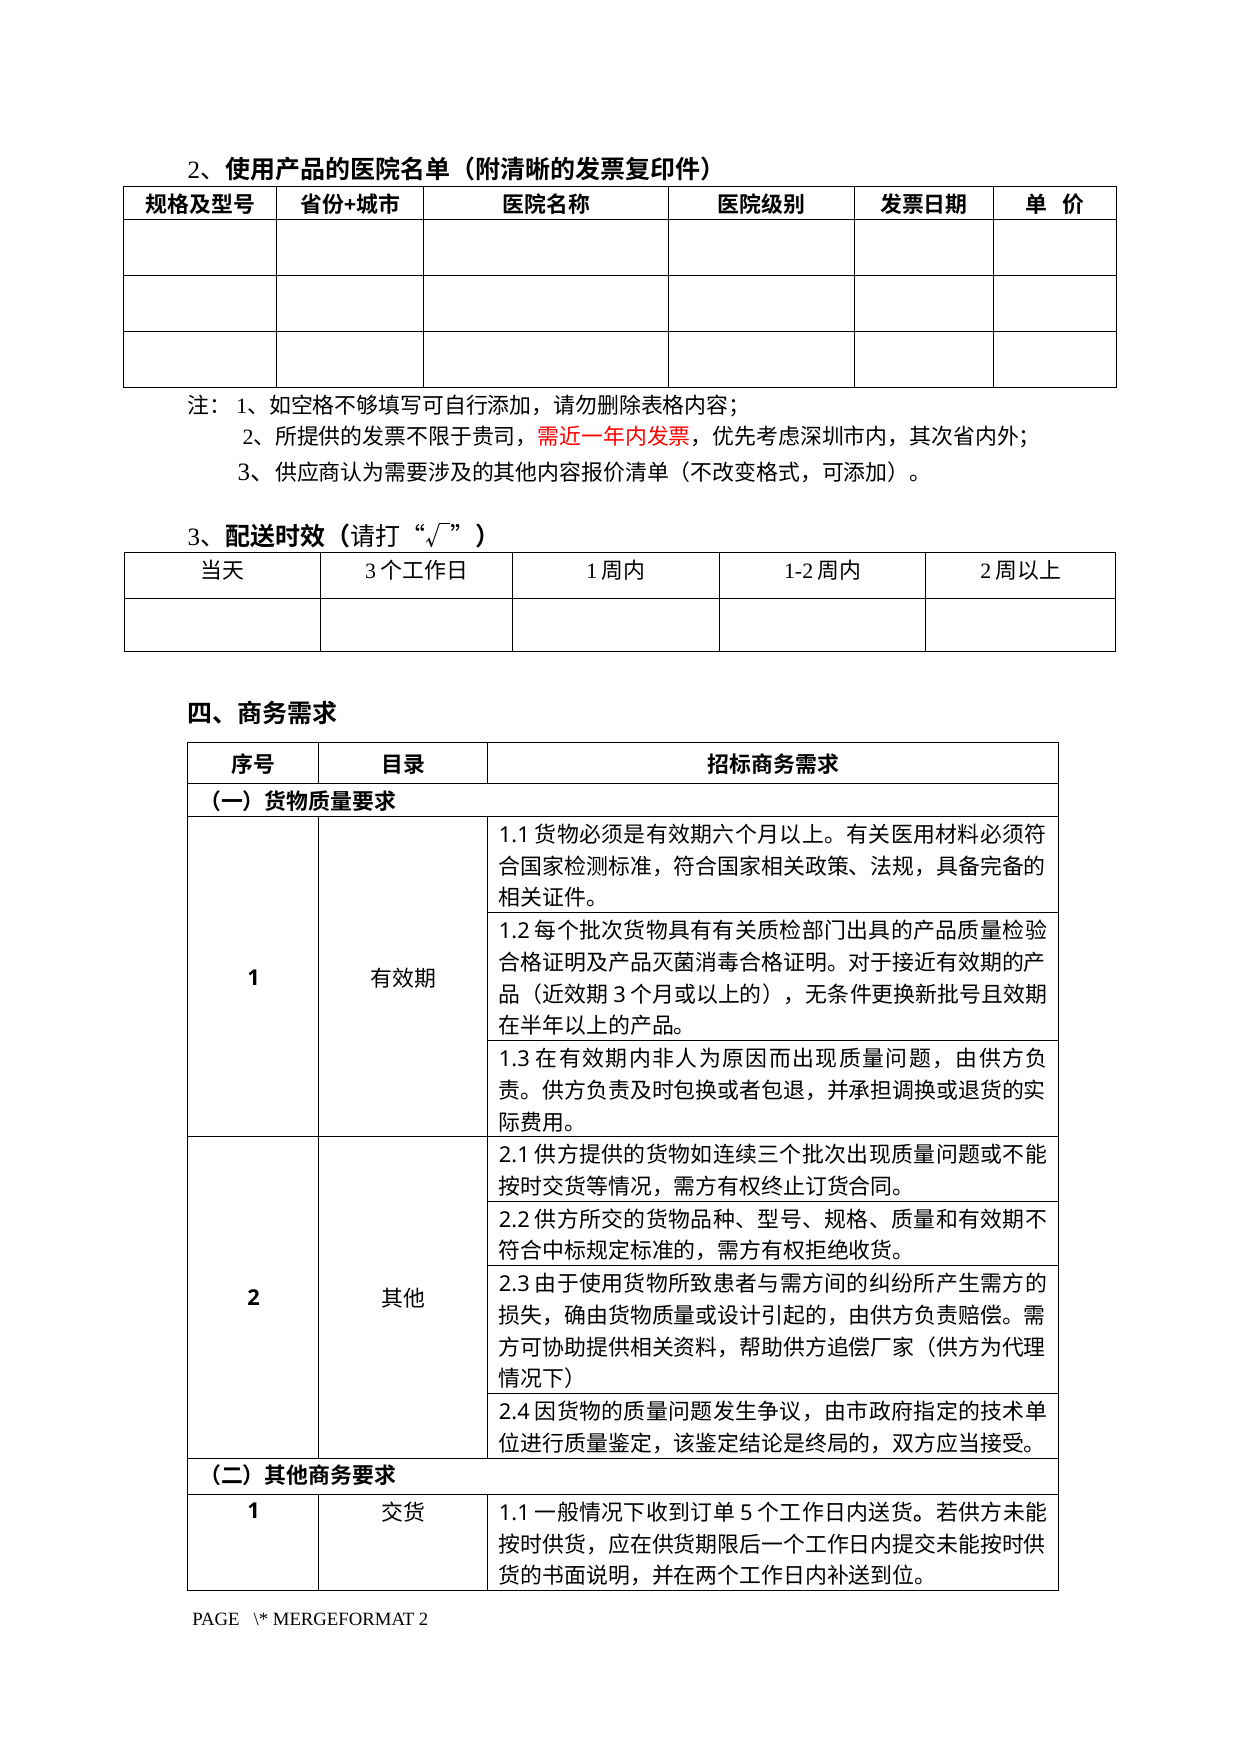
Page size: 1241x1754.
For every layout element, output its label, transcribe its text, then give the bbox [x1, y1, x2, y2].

text 2、所提供的发票不限于贵司，需近一年内发票，优先考虑深圳市内，其次省内外； [187, 419, 1053, 451]
table_header 目录 [319, 743, 487, 783]
table_cell [669, 220, 854, 275]
table_cell （一）货物质量要求 [188, 784, 1058, 816]
table_cell [124, 220, 276, 275]
table_header 招标商务需求 [488, 743, 1058, 783]
table_cell 2.2供方所交的货物品种、型号、规格、质量和有效期不符合中标规定标准的，需方有权拒绝收货。 [488, 1202, 1058, 1265]
table_header 省份+城市 [277, 187, 423, 219]
table_cell [321, 599, 512, 651]
table_cell [277, 276, 423, 331]
table_cell [277, 332, 423, 387]
table_cell [994, 276, 1116, 331]
table_header 发票日期 [855, 187, 993, 219]
table_cell [424, 220, 668, 275]
subtitle 四、商务需求 [187, 693, 1053, 729]
table_header 2周以上 [926, 553, 1115, 597]
table_header 单 价 [994, 187, 1116, 219]
table_cell 1.1一般情况下收到订单5个工作日内送货。若供方未能按时供货，应在供货期限后一个工作日内提交未能按时供货的书面说明，并在两个工作日内补送到位。 [488, 1495, 1058, 1590]
table_header 医院名称 [424, 187, 668, 219]
table_cell 1 [188, 817, 318, 1136]
table_cell [855, 276, 993, 331]
table_cell 2 [188, 1137, 318, 1457]
table_cell 2.4因货物的质量问题发生争议，由市政府指定的技术单位进行质量鉴定，该鉴定结论是终局的，双方应当接受。 [488, 1394, 1058, 1457]
text 注： 1、如空格不够填写可自行添加，请勿删除表格内容； [187, 388, 1053, 419]
table_cell 1.3在有效期内非人为原因而出现质量问题，由供方负责。供方负责及时包换或者包退，并承担调换或退货的实际费用。 [488, 1041, 1058, 1136]
table_cell [124, 332, 276, 387]
table_cell [124, 276, 276, 331]
table_cell [994, 220, 1116, 275]
table_header 当天 [125, 553, 320, 597]
table_cell 其他 [319, 1137, 487, 1457]
text 3、配送时效（请打“√”） [187, 516, 1053, 552]
table_cell [513, 599, 719, 651]
text 2、使用产品的医院名单（附清晰的发票复印件） [187, 150, 1053, 186]
table_cell [125, 599, 320, 651]
table_cell 2.3由于使用货物所致患者与需方间的纠纷所产生需方的损失，确由货物质量或设计引起的，由供方负责赔偿。需方可协助提供相关资料，帮助供方追偿厂家（供方为代理情况下） [488, 1266, 1058, 1393]
table_cell [855, 332, 993, 387]
table_header 3个工作日 [321, 553, 512, 597]
table_header 1-2周内 [720, 553, 925, 597]
table_cell 1 [188, 1495, 318, 1590]
table_cell （二）其他商务要求 [188, 1459, 1058, 1494]
table_cell [277, 220, 423, 275]
table_header 1周内 [513, 553, 719, 597]
table_cell 1.2每个批次货物具有有关质检部门出具的产品质量检验合格证明及产品灭菌消毒合格证明。对于接近有效期的产品（近效期3个月或以上的），无条件更换新批号且效期在半年以上的产品。 [488, 913, 1058, 1040]
table_cell [855, 220, 993, 275]
table_cell 有效期 [319, 817, 487, 1136]
table_cell [424, 332, 668, 387]
table_cell [720, 599, 925, 651]
table_header 医院级别 [669, 187, 854, 219]
text 3、供应商认为需要涉及的其他内容报价清单（不改变格式，可添加）。 [187, 451, 1053, 487]
table_cell [424, 276, 668, 331]
table_header 序号 [188, 743, 318, 783]
table_header 规格及型号 [124, 187, 276, 219]
table_cell [926, 599, 1115, 651]
table_cell 交货 [319, 1495, 487, 1590]
table_cell [669, 276, 854, 331]
table_cell 2.1供方提供的货物如连续三个批次出现质量问题或不能按时交货等情况，需方有权终止订货合同。 [488, 1137, 1058, 1201]
table_cell [669, 332, 854, 387]
table_cell [994, 332, 1116, 387]
table_cell 1.1货物必须是有效期六个月以上。有关医用材料必须符合国家检测标准，符合国家相关政策、法规，具备完备的相关证件。 [488, 817, 1058, 912]
